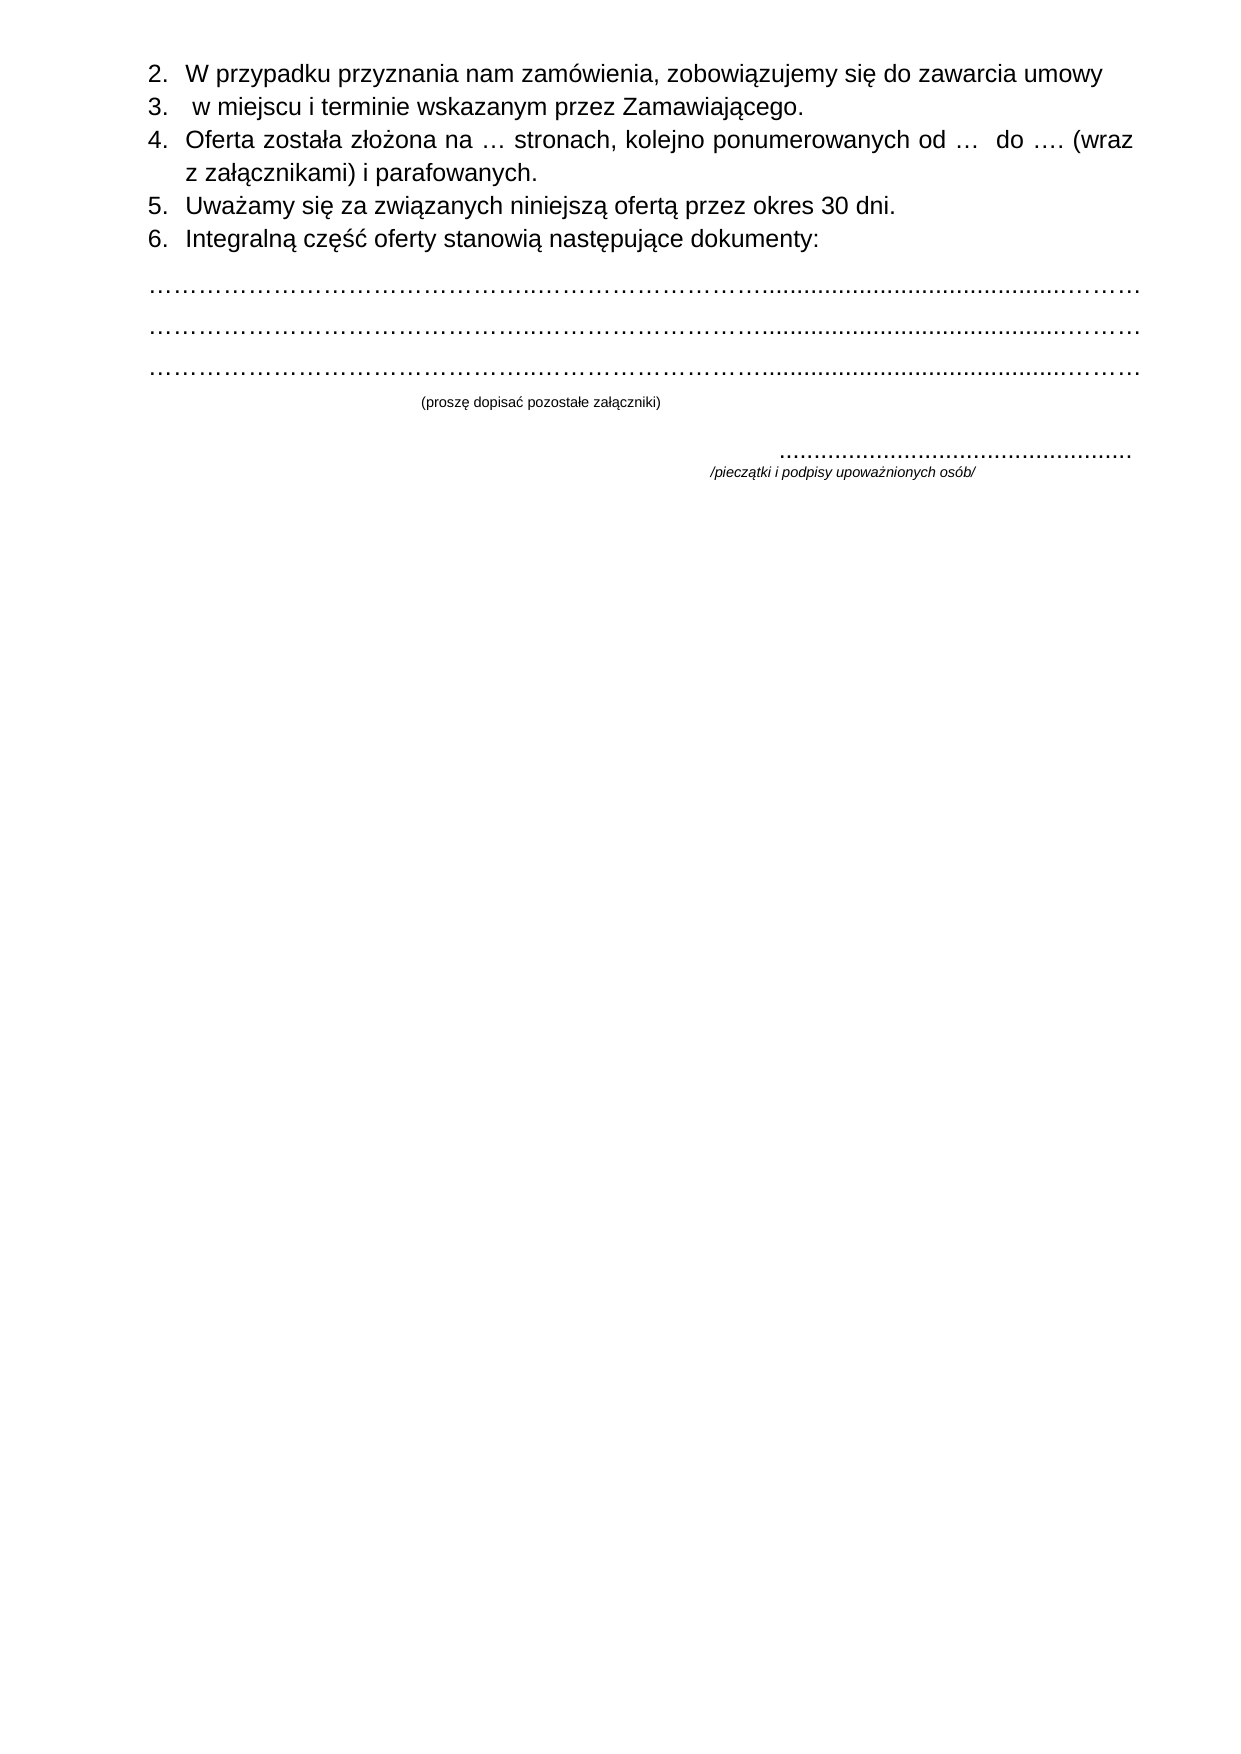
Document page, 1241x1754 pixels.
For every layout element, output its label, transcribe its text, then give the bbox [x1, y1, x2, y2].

list W przypadku przyznania nam zamówienia, zobowiązujemy się do zawarcia umowy [148, 59, 1144, 88]
text (proszę dopisać pozostałe załączniki) [148, 393, 1144, 422]
text ………………………………………..………………………............................................……… [148, 352, 1144, 381]
list Integralną część oferty stanowią następujące dokumenty: [148, 224, 1144, 253]
text ................................................... [148, 435, 1144, 463]
text ………………………………………..………………………............................................……… [148, 270, 1144, 298]
text /pieczątki i podpisy upoważnionych osób/ [148, 463, 1144, 492]
text ………………………………………..………………………............................................……… [148, 311, 1144, 340]
list Oferta została złożona na … stronach, kolejno ponumerowanych od … do …. (wraz z załącznikami) i parafowanych. [148, 125, 1144, 187]
list Uważamy się za związanych niniejszą ofertą przez okres 30 dni. [148, 191, 1144, 220]
list w miejscu i terminie wskazanym przez Zamawiającego. [148, 92, 1144, 121]
